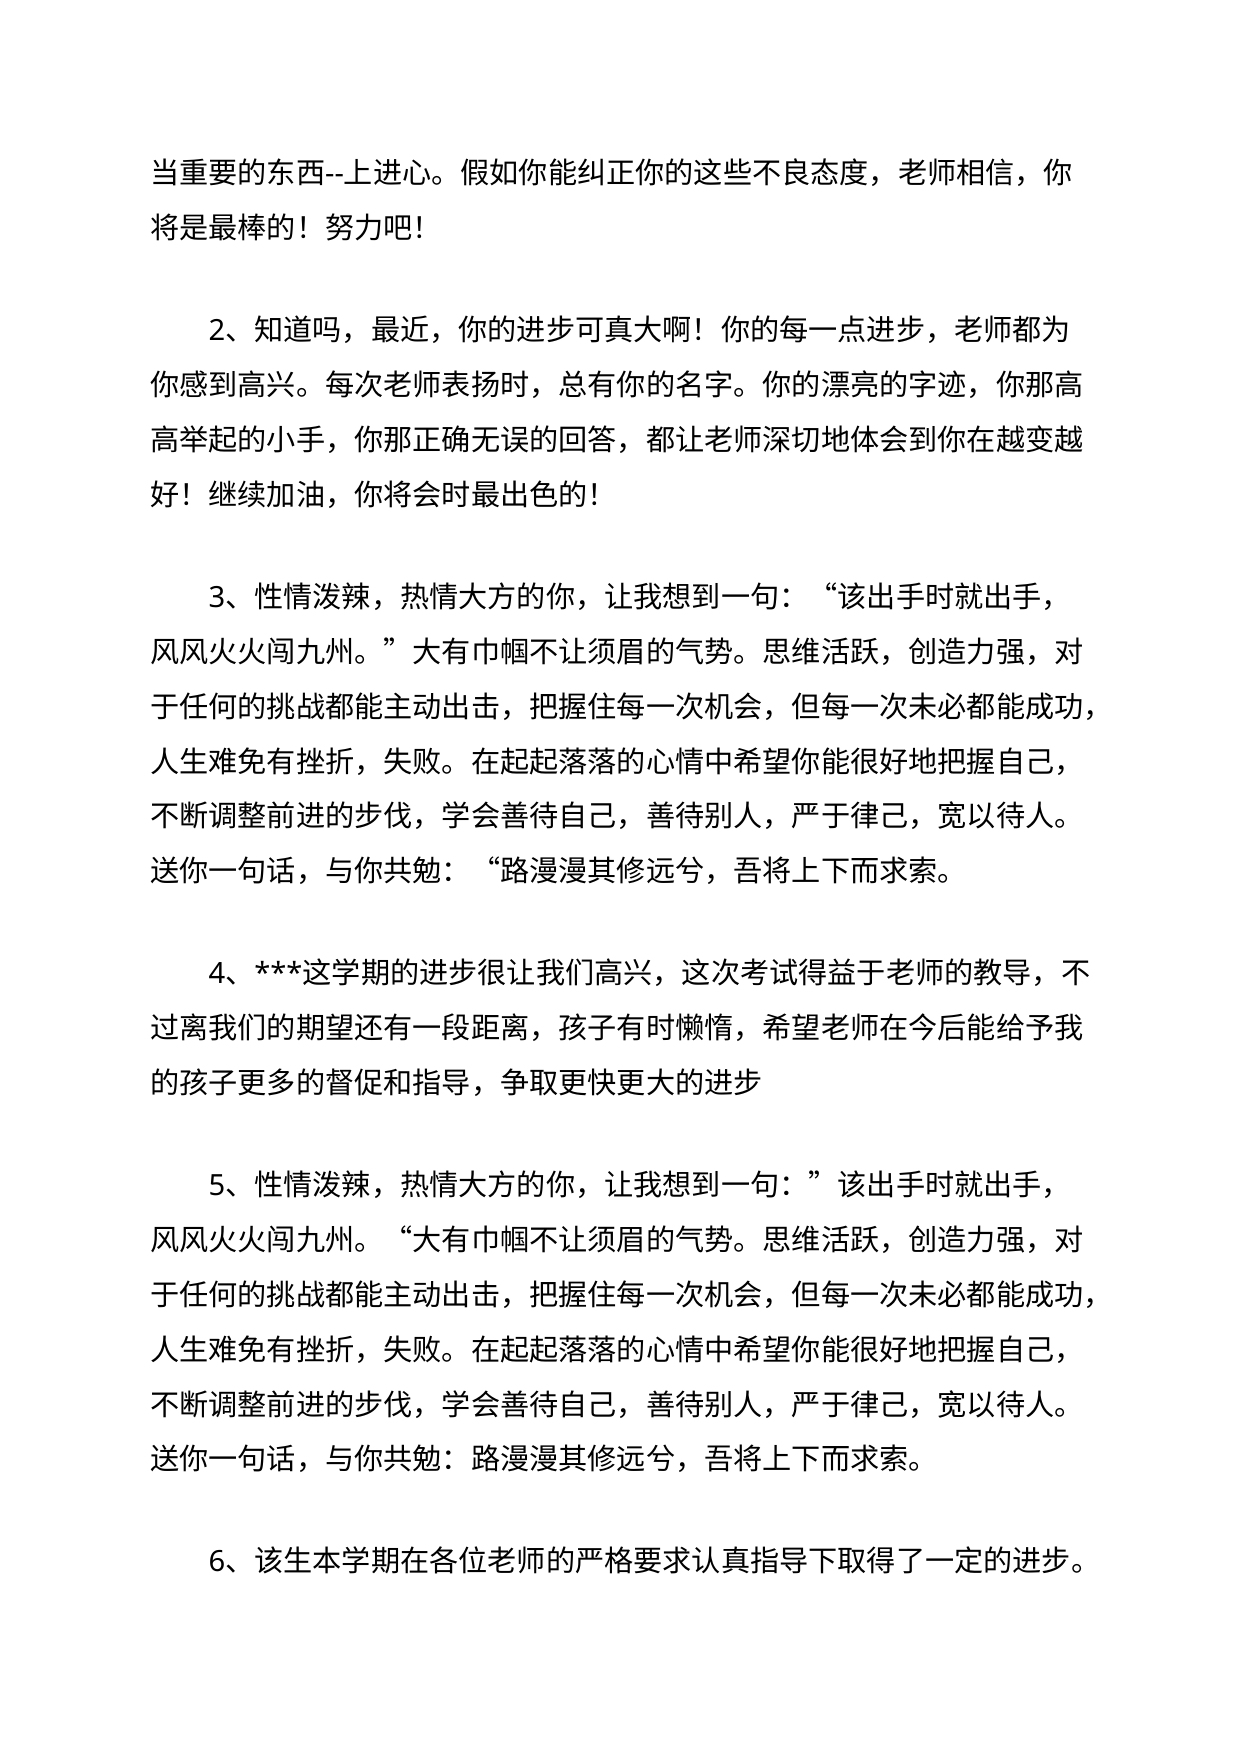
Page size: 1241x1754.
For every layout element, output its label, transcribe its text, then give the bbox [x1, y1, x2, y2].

text 4、***这学期的进步很让我们高兴，这次考试得益于老师的教导，不过离我们的期望还有一段距离，孩子有时懒惰，希望老师在今后能给予我的孩子更多的督促和指导，争取更快更大的进步 [150, 950, 1090, 1102]
text 2、知道吗，最近，你的进步可真大啊！你的每一点进步，老师都为你感到高兴。每次老师表扬时，总有你的名字。你的漂亮的字迹，你那高高举起的小手，你那正确无误的回答，都让老师深切地体会到你在越变越好！继续加油，你将会时最出色的！ [150, 307, 1090, 514]
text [150, 150, 1090, 247]
text 5、性情泼辣，热情大方的你，让我想到一句：”该出手时就出手，风风火火闯九州。“大有巾帼不让须眉的气势。思维活跃，创造力强，对于任何的挑战都能主动出击，把握住每一次机会，但每一次未必都能成功，人生难免有挫折，失败。在起起落落的心情中希望你能很好地把握自己，不断调整前进的步伐，学会善待自己，善待别人，严于律己，宽以待人。送你一句话，与你共勉：路漫漫其修远兮，吾将上下而求索。 [150, 1161, 1090, 1478]
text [150, 1538, 1090, 1580]
text 3、性情泼辣，热情大方的你，让我想到一句：“该出手时就出手，风风火火闯九州。”大有巾帼不让须眉的气势。思维活跃，创造力强，对于任何的挑战都能主动出击，把握住每一次机会，但每一次未必都能成功，人生难免有挫折，失败。在起起落落的心情中希望你能很好地把握自己，不断调整前进的步伐，学会善待自己，善待别人，严于律己，宽以待人。送你一句话，与你共勉：“路漫漫其修远兮，吾将上下而求索。 [150, 573, 1090, 890]
